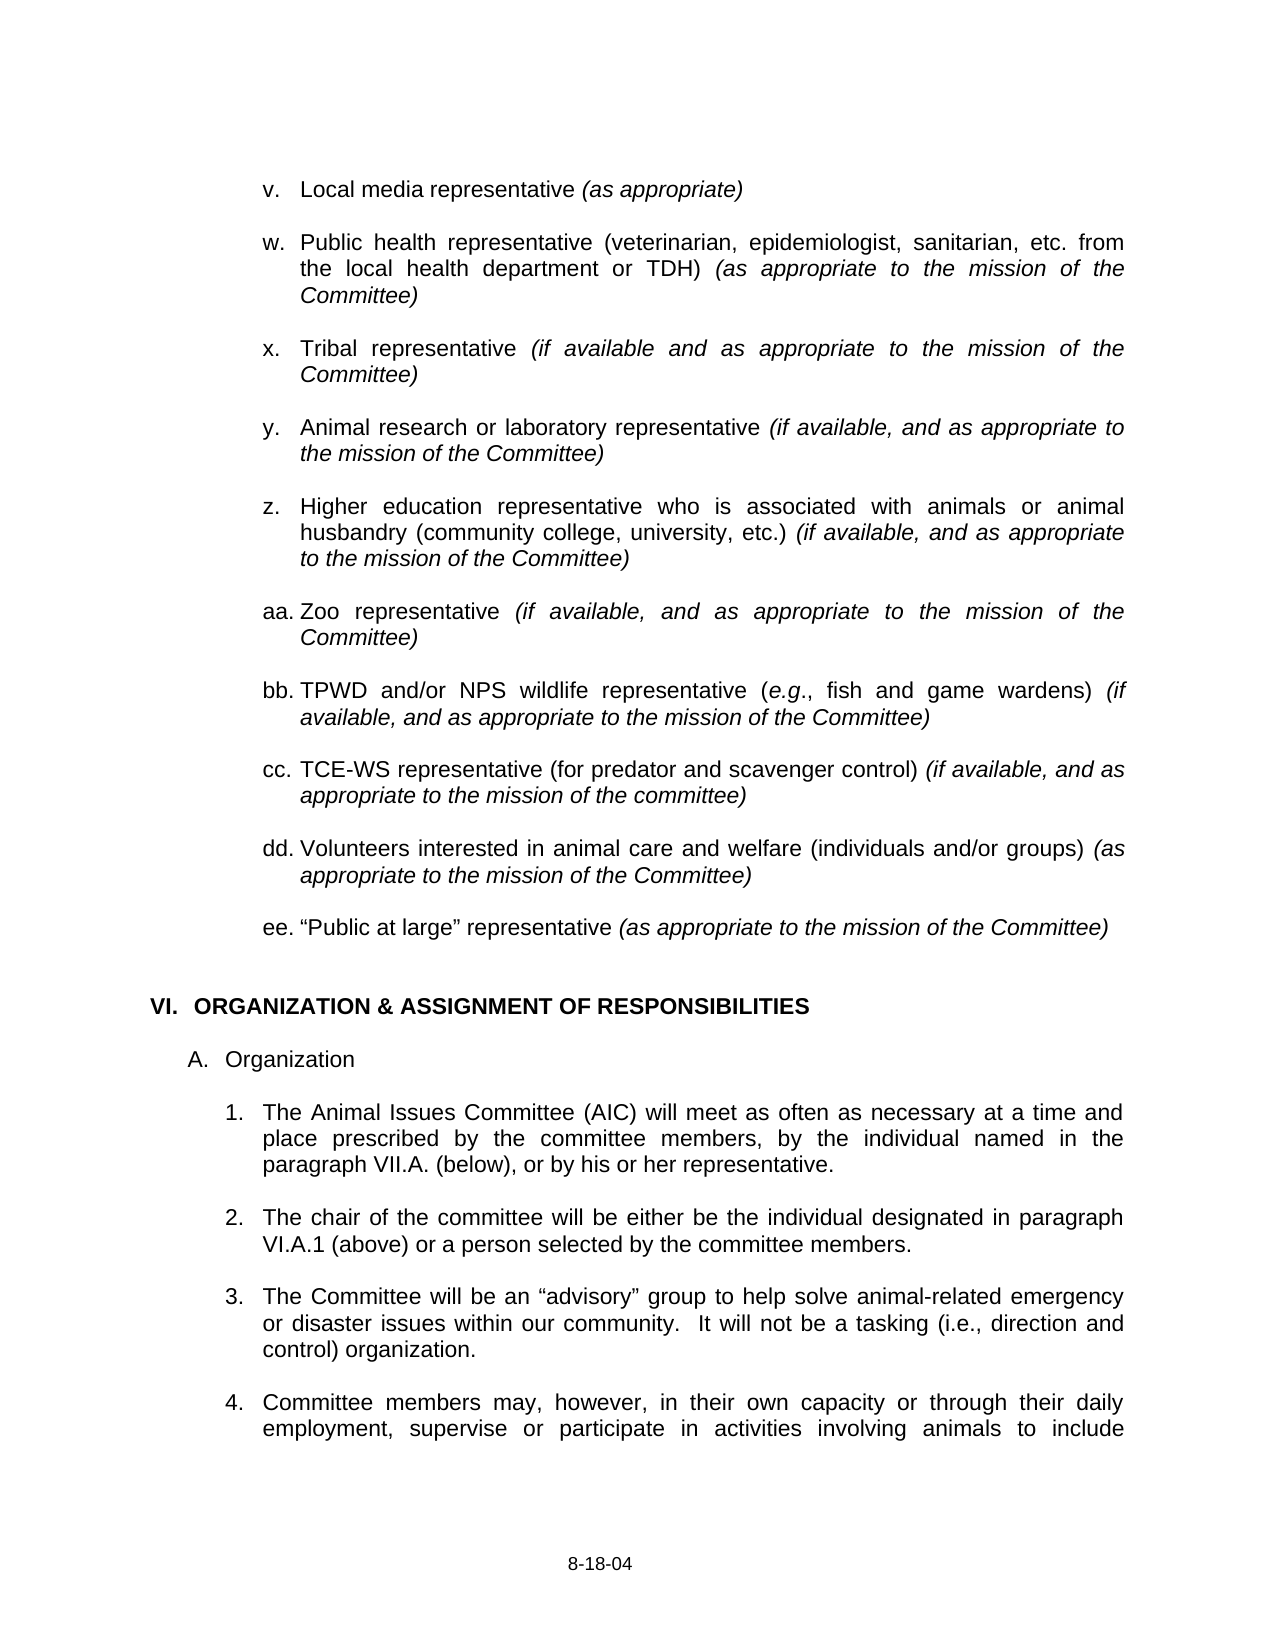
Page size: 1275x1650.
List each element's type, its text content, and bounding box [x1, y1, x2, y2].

list Public health representative (veterinarian, epidemiologist, sanitarian, etc. from the local health department or TDH) (as appropriate to the mission of the Committee) [262, 229, 1125, 308]
list Volunteers interested in animal care and welfare (individuals and/or groups) (as appropriate to the mission of the Committee) [262, 835, 1125, 888]
list Organization [187, 1046, 1125, 1072]
list ORGANIZATION & ASSIGNMENT OF RESPONSIBILITIES [150, 993, 1125, 1020]
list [225, 1389, 1125, 1441]
list The Animal Issues Committee (AIC) will meet as often as necessary at a time and place prescribed by the committee members, by the individual named in the paragraph VII.A. (below), or by his or her representative. [225, 1099, 1125, 1178]
list “Public at large” representative (as appropriate to the mission of the Committee) [262, 914, 1125, 941]
list TCE-WS representative (for predator and scavenger control) (if available, and as appropriate to the mission of the committee) [262, 756, 1125, 809]
list TPWD and/or NPS wildlife representative (e.g., fish and game wardens) (if available, and as appropriate to the mission of the Committee) [262, 677, 1125, 730]
list Higher education representative who is associated with animals or animal husbandry (community college, university, etc.) (if available, and as appropriate to the mission of the Committee) [262, 493, 1125, 572]
list Zoo representative (if available, and as appropriate to the mission of the Committee) [262, 598, 1125, 651]
list Animal research or laboratory representative (if available, and as appropriate to the mission of the Committee) [262, 413, 1125, 466]
list Local media representative (as appropriate) [262, 176, 1125, 203]
list The chair of the committee will be either be the individual designated in paragraph VI.A.1 (above) or a person selected by the committee members. [225, 1204, 1125, 1257]
list Tribal representative (if available and as appropriate to the mission of the Committee) [262, 334, 1125, 387]
list The Committee will be an “advisory” group to help solve animal-related emergency or disaster issues within our community. It will not be a tasking (i.e., direction and control) organization. [225, 1283, 1125, 1362]
